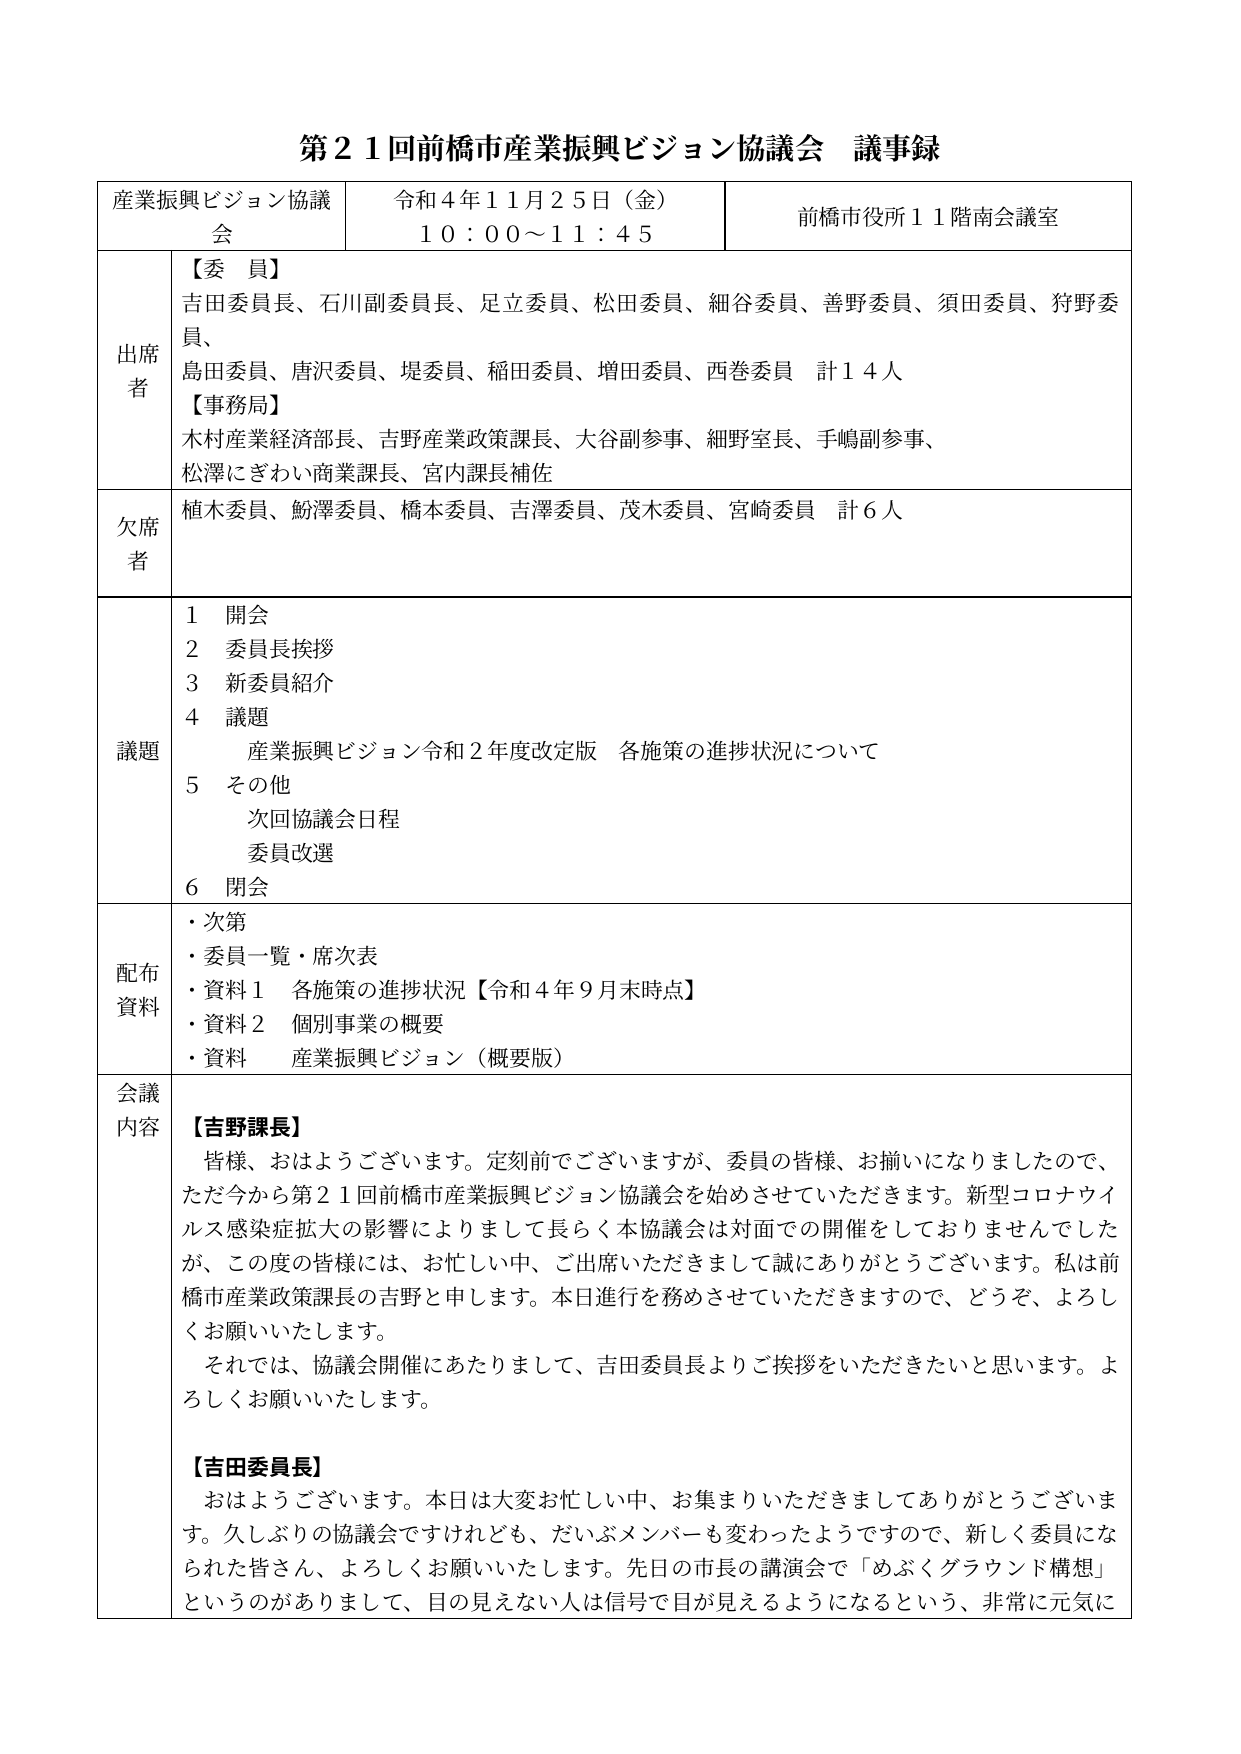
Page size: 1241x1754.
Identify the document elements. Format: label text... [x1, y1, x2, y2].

table_cell 出席者 [98, 251, 171, 488]
table_cell 議題 [98, 598, 171, 903]
table_header 前橋市役所１１階南会議室 [726, 182, 1131, 250]
table_cell 【委 員】 吉田委員長、石川副委員長、足立委員、松田委員、細谷委員、善野委員、須田委員、狩野委員、 島田委員、唐沢委員、堤委員、稲田委員、増田委員、西巻委員 計１４人 【事務局】 木村産業経済部長、吉野産業政策課長、大谷副参事、細野室長、手嶋副参事、 松澤にぎわい商業課長、宮内課長補佐 [172, 251, 1131, 488]
table_cell 欠席者 [98, 490, 171, 596]
table_cell １ 開会 ２ 委員長挨拶 ３ 新委員紹介 ４ 議題 産業振興ビジョン令和２年度改定版 各施策の進捗状況について ５ その他 次回協議会日程 委員改選 ６ 閉会 [172, 598, 1131, 903]
table_header 産業振興ビジョン協議会 [98, 182, 345, 250]
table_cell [172, 1075, 1131, 1618]
table_cell 配布資料 [98, 904, 171, 1074]
table_cell ・次第 ・委員一覧・席次表 ・資料１ 各施策の進捗状況【令和４年９月末時点】 ・資料２ 個別事業の概要 ・資料 産業振興ビジョン（概要版） [172, 904, 1131, 1074]
text 第２１回前橋市産業振興ビジョン協議会 議事録 [112, 113, 1128, 181]
table_cell 植木委員、魵澤委員、橋本委員、吉澤委員、茂木委員、宮崎委員 計６人 [172, 490, 1131, 596]
table_header 令和４年１１月２５日（金） １０：００～１１：４５ [346, 182, 724, 250]
table_cell 会議内容 [98, 1075, 171, 1618]
